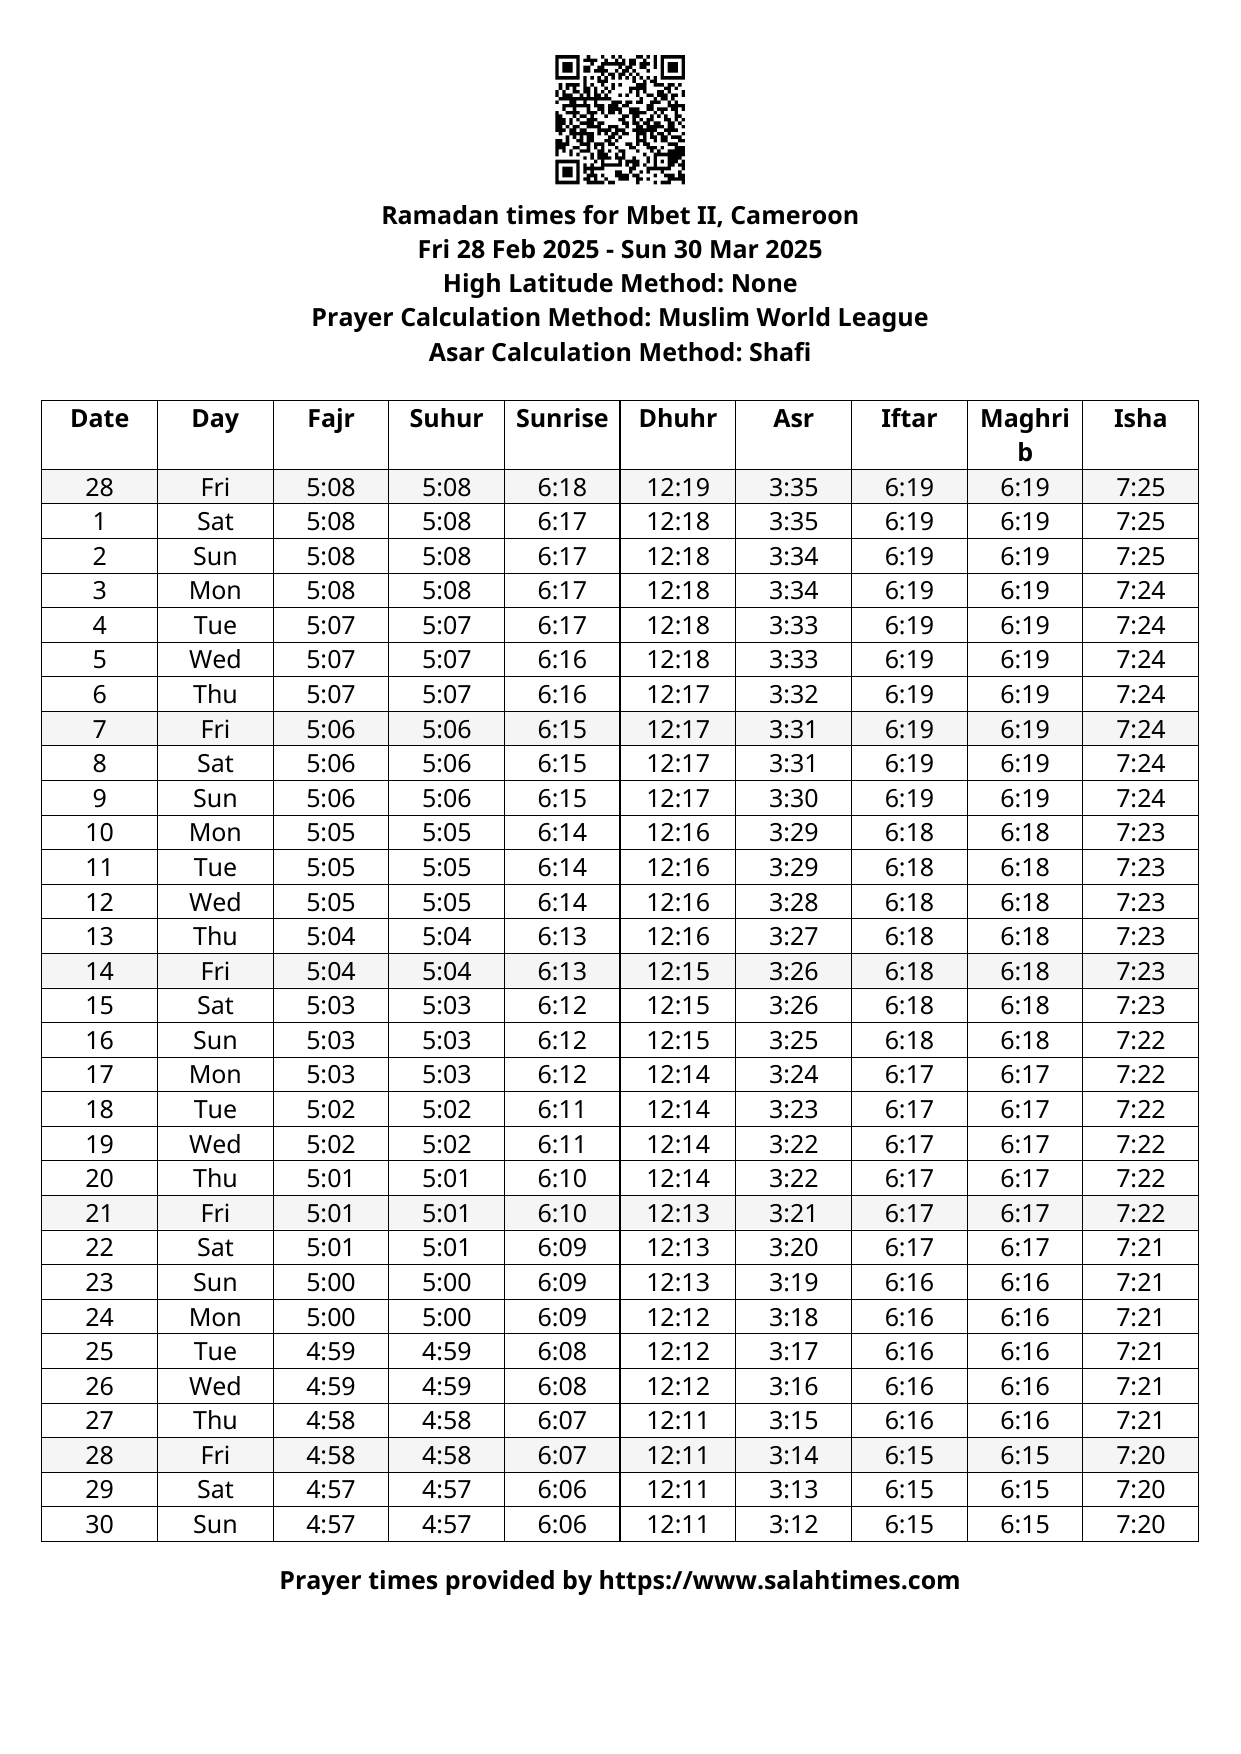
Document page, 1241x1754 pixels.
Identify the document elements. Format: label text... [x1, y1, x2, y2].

table_cell 4:58 [389, 1404, 504, 1437]
table_cell Fri [158, 712, 273, 745]
table_cell 5:03 [389, 1023, 504, 1057]
table_cell 7:22 [1083, 1196, 1198, 1229]
table_cell 5:03 [389, 1058, 504, 1091]
table_cell 7:22 [1083, 1092, 1198, 1126]
table_cell 5:07 [274, 677, 388, 711]
table_cell 4:59 [389, 1334, 504, 1368]
table_cell 3:16 [736, 1369, 851, 1402]
table_cell 6:16 [968, 1404, 1082, 1437]
table_cell 7:21 [1083, 1231, 1198, 1264]
table_cell 5:08 [389, 470, 504, 503]
table_cell 3:34 [736, 574, 851, 607]
table_cell 12:11 [621, 1404, 735, 1437]
table_cell 6:19 [852, 643, 967, 676]
table_cell Sun [158, 1507, 273, 1541]
table_cell 5:00 [274, 1300, 388, 1333]
table_cell 7 [42, 712, 157, 745]
table_cell 12:18 [621, 539, 735, 572]
table_cell 6:18 [852, 989, 967, 1022]
table_cell 6:18 [968, 885, 1082, 918]
table_cell Sat [158, 504, 273, 538]
table_cell 23 [42, 1265, 157, 1299]
table_cell 26 [42, 1369, 157, 1402]
table_cell 5:05 [389, 885, 504, 918]
table_cell 6:17 [505, 608, 619, 642]
table_cell 3:20 [736, 1231, 851, 1264]
table_cell 5:05 [274, 816, 388, 849]
table_cell 4 [42, 608, 157, 642]
table_cell 5:04 [389, 919, 504, 953]
table_cell 21 [42, 1196, 157, 1229]
table_cell 12:14 [621, 1092, 735, 1126]
table_cell 6:17 [852, 1058, 967, 1091]
table_cell 7:23 [1083, 850, 1198, 884]
table_cell 6:15 [505, 781, 619, 814]
table_cell 12:17 [621, 712, 735, 745]
table_cell 12:11 [621, 1473, 735, 1506]
table_cell Fri [158, 1438, 273, 1472]
table_cell 19 [42, 1127, 157, 1160]
table_cell 7:22 [1083, 1127, 1198, 1160]
table_cell 6:18 [852, 954, 967, 987]
table_cell 6:17 [968, 1127, 1082, 1160]
table_cell 6:17 [968, 1196, 1082, 1229]
table_cell 6:07 [505, 1404, 619, 1437]
table_cell Tue [158, 608, 273, 642]
table_cell 6:16 [505, 643, 619, 676]
table_cell 6:11 [505, 1127, 619, 1160]
table_cell 4:57 [389, 1507, 504, 1541]
table_cell 6:12 [505, 989, 619, 1022]
table_cell 5:06 [389, 746, 504, 780]
table_cell 6:19 [968, 677, 1082, 711]
table_cell 20 [42, 1161, 157, 1195]
table_cell 6:18 [852, 919, 967, 953]
table_cell 6:17 [852, 1127, 967, 1160]
table_cell Thu [158, 677, 273, 711]
table_cell 12:15 [621, 1023, 735, 1057]
table_cell 5:06 [274, 781, 388, 814]
table_cell 7:24 [1083, 746, 1198, 780]
table_cell 6:16 [968, 1369, 1082, 1402]
table_cell 7:21 [1083, 1300, 1198, 1333]
table_cell 7:25 [1083, 539, 1198, 572]
table_cell 5:06 [274, 712, 388, 745]
table_cell 3:28 [736, 885, 851, 918]
table_cell 6:16 [852, 1300, 967, 1333]
table_cell 6:14 [505, 850, 619, 884]
table_cell 6:17 [968, 1058, 1082, 1091]
table_cell 3:25 [736, 1023, 851, 1057]
table_cell 5:02 [274, 1127, 388, 1160]
table_cell Sat [158, 746, 273, 780]
table_cell 6:15 [852, 1438, 967, 1472]
table_cell 3:14 [736, 1438, 851, 1472]
text Asar Calculation Method: Shafi [42, 334, 1198, 368]
table_cell 5:05 [274, 850, 388, 884]
table_cell 6:19 [852, 712, 967, 745]
table_cell 3:33 [736, 608, 851, 642]
table_cell 5:00 [274, 1265, 388, 1299]
table_cell Sat [158, 989, 273, 1022]
table_cell 12:18 [621, 504, 735, 538]
table_header Asr [736, 401, 851, 469]
table_cell 7:21 [1083, 1334, 1198, 1368]
table_cell 4:59 [389, 1369, 504, 1402]
table_cell 7:21 [1083, 1265, 1198, 1299]
table_cell 6:15 [968, 1473, 1082, 1506]
table_cell 7:24 [1083, 574, 1198, 607]
table_cell 6:16 [505, 677, 619, 711]
table_cell Wed [158, 885, 273, 918]
table_cell 6:19 [968, 574, 1082, 607]
table_cell 7:23 [1083, 954, 1198, 987]
table_cell 24 [42, 1300, 157, 1333]
table_cell 6:19 [968, 781, 1082, 814]
table_cell 7:25 [1083, 504, 1198, 538]
table_header Fajr [274, 401, 388, 469]
table_cell 5:05 [389, 816, 504, 849]
table_cell 6:18 [968, 989, 1082, 1022]
table_cell 6:19 [852, 608, 967, 642]
table_cell Fri [158, 1196, 273, 1229]
table_cell 6:15 [505, 746, 619, 780]
table_cell Mon [158, 1058, 273, 1091]
table_cell 12:16 [621, 816, 735, 849]
table_cell 6:19 [852, 677, 967, 711]
text Ramadan times for Mbet II, Cameroon [42, 198, 1198, 232]
table_cell 28 [42, 1438, 157, 1472]
table_cell 6:17 [505, 504, 619, 538]
table_cell 12:16 [621, 850, 735, 884]
table_cell 3:13 [736, 1473, 851, 1506]
table_cell 5:01 [389, 1196, 504, 1229]
table_cell 4:57 [274, 1507, 388, 1541]
table_cell 6:12 [505, 1023, 619, 1057]
table_cell 3:23 [736, 1092, 851, 1126]
table_cell 6 [42, 677, 157, 711]
table_cell 7:22 [1083, 1058, 1198, 1091]
table_cell 7:24 [1083, 643, 1198, 676]
table_cell 5:06 [389, 712, 504, 745]
table_cell 16 [42, 1023, 157, 1057]
table_cell 6:19 [852, 504, 967, 538]
table_cell 6:19 [852, 539, 967, 572]
table_cell 6:08 [505, 1369, 619, 1402]
table_cell 12 [42, 885, 157, 918]
table_cell 6:10 [505, 1161, 619, 1195]
table_cell 12:18 [621, 608, 735, 642]
table_cell 5:02 [389, 1127, 504, 1160]
table_cell 7:20 [1083, 1473, 1198, 1506]
table_cell 5:08 [274, 504, 388, 538]
table_cell Tue [158, 1334, 273, 1368]
table_cell 7:22 [1083, 1023, 1198, 1057]
table_cell 14 [42, 954, 157, 987]
table_cell 12:16 [621, 919, 735, 953]
table_cell 3:34 [736, 539, 851, 572]
table_cell 6:11 [505, 1092, 619, 1126]
table_cell 3 [42, 574, 157, 607]
table_cell 30 [42, 1507, 157, 1541]
table_cell 6:18 [968, 954, 1082, 987]
table_cell 3:33 [736, 643, 851, 676]
table_cell 12:18 [621, 643, 735, 676]
table_cell 5:01 [389, 1161, 504, 1195]
table_cell 6:19 [852, 781, 967, 814]
text Prayer Calculation Method: Muslim World League [42, 300, 1198, 334]
table_cell 6:18 [968, 816, 1082, 849]
table_cell 12:11 [621, 1438, 735, 1472]
table_cell 7:24 [1083, 712, 1198, 745]
table_cell 5:08 [389, 574, 504, 607]
table_cell 5:00 [389, 1265, 504, 1299]
table_cell 8 [42, 746, 157, 780]
text High Latitude Method: None [42, 266, 1198, 300]
table_cell Sun [158, 1023, 273, 1057]
table_cell 5:03 [274, 1058, 388, 1091]
table_cell 7:24 [1083, 677, 1198, 711]
table_cell 6:17 [968, 1161, 1082, 1195]
table_header Sunrise [505, 401, 619, 469]
table_cell 6:13 [505, 954, 619, 987]
table_cell 5:07 [389, 643, 504, 676]
table_cell 6:19 [968, 712, 1082, 745]
table_cell 5:04 [389, 954, 504, 987]
table_cell Sat [158, 1473, 273, 1506]
table_cell 12:12 [621, 1369, 735, 1402]
table_cell 3:22 [736, 1127, 851, 1160]
table_cell 5:03 [274, 1023, 388, 1057]
table_cell 7:22 [1083, 1161, 1198, 1195]
table_cell 3:27 [736, 919, 851, 953]
table_cell 5:06 [389, 781, 504, 814]
table_cell 5:03 [389, 989, 504, 1022]
table_cell 6:09 [505, 1300, 619, 1333]
table_cell 3:19 [736, 1265, 851, 1299]
table_cell 6:13 [505, 919, 619, 953]
table_cell 12:19 [621, 470, 735, 503]
table_cell 6:16 [968, 1265, 1082, 1299]
table_cell 12:14 [621, 1161, 735, 1195]
table_cell 12:18 [621, 574, 735, 607]
table_cell 6:16 [852, 1369, 967, 1402]
table_cell 5:08 [274, 539, 388, 572]
table_cell 12:12 [621, 1300, 735, 1333]
table_cell 12:15 [621, 954, 735, 987]
table_cell 5:05 [389, 850, 504, 884]
table_cell 12:13 [621, 1196, 735, 1229]
table_cell 3:15 [736, 1404, 851, 1437]
table_cell 6:14 [505, 816, 619, 849]
table_cell 3:30 [736, 781, 851, 814]
table_cell Sat [158, 1231, 273, 1264]
table_cell 4:57 [389, 1473, 504, 1506]
table_cell 4:57 [274, 1473, 388, 1506]
table_cell 5:01 [274, 1196, 388, 1229]
table_cell 12:17 [621, 746, 735, 780]
table_cell 12:17 [621, 781, 735, 814]
table_cell 5:04 [274, 954, 388, 987]
table_cell 6:06 [505, 1473, 619, 1506]
table_cell 6:18 [968, 1023, 1082, 1057]
table_cell 5:03 [274, 989, 388, 1022]
table_cell 13 [42, 919, 157, 953]
table_cell 3:12 [736, 1507, 851, 1541]
table_cell Sun [158, 539, 273, 572]
table_cell Wed [158, 1369, 273, 1402]
table_cell Tue [158, 850, 273, 884]
table_cell Thu [158, 1161, 273, 1195]
table_cell 6:17 [852, 1196, 967, 1229]
table_cell 6:18 [852, 1023, 967, 1057]
table_cell 6:17 [505, 574, 619, 607]
table_cell 5:00 [389, 1300, 504, 1333]
table_cell 5:08 [274, 470, 388, 503]
table_cell 3:31 [736, 746, 851, 780]
table_cell 15 [42, 989, 157, 1022]
table_cell 7:25 [1083, 470, 1198, 503]
table_cell 5:08 [389, 504, 504, 538]
table_cell 12:13 [621, 1231, 735, 1264]
table_cell 5:02 [274, 1092, 388, 1126]
table_header Date [42, 401, 157, 469]
table_cell 6:17 [968, 1231, 1082, 1264]
table_cell 3:22 [736, 1161, 851, 1195]
table_cell 6:08 [505, 1334, 619, 1368]
table_cell 6:15 [505, 712, 619, 745]
table_cell 6:18 [968, 850, 1082, 884]
text Prayer times provided by https://www.salahtimes.com [42, 1563, 1198, 1597]
table_cell 5:07 [274, 643, 388, 676]
table_cell 6:18 [968, 919, 1082, 953]
table_header Maghrib [968, 401, 1082, 469]
table_cell 6:16 [852, 1404, 967, 1437]
table_header Suhur [389, 401, 504, 469]
table_cell 5:01 [274, 1161, 388, 1195]
table_cell 12:12 [621, 1334, 735, 1368]
table_cell 5:05 [274, 885, 388, 918]
table_cell Thu [158, 1404, 273, 1437]
table_cell 25 [42, 1334, 157, 1368]
table_cell 5:07 [389, 677, 504, 711]
table_cell 5:08 [389, 539, 504, 572]
table_cell Mon [158, 1300, 273, 1333]
table_cell 6:18 [505, 470, 619, 503]
table_cell 12:17 [621, 677, 735, 711]
table_cell 5:06 [274, 746, 388, 780]
table_cell 6:07 [505, 1438, 619, 1472]
table_cell 18 [42, 1092, 157, 1126]
table_cell 6:17 [852, 1231, 967, 1264]
table_cell 11 [42, 850, 157, 884]
table_cell 4:58 [274, 1438, 388, 1472]
table_cell 6:17 [505, 539, 619, 572]
table_cell 6:09 [505, 1231, 619, 1264]
table_cell 5:07 [389, 608, 504, 642]
table_cell Tue [158, 1092, 273, 1126]
table_cell 3:29 [736, 816, 851, 849]
table_cell 3:18 [736, 1300, 851, 1333]
table_cell 12:14 [621, 1058, 735, 1091]
table_cell 3:26 [736, 954, 851, 987]
table_cell 6:15 [968, 1438, 1082, 1472]
table_cell 4:58 [274, 1404, 388, 1437]
table_cell 6:19 [852, 470, 967, 503]
table_cell 6:17 [852, 1161, 967, 1195]
table_cell 6:19 [852, 746, 967, 780]
table_cell 12:11 [621, 1507, 735, 1541]
table_cell 6:16 [968, 1334, 1082, 1368]
table_cell 7:24 [1083, 781, 1198, 814]
table_cell 4:58 [389, 1438, 504, 1472]
table_cell 2 [42, 539, 157, 572]
table_cell 3:35 [736, 504, 851, 538]
table_cell 6:14 [505, 885, 619, 918]
table_cell 6:19 [968, 746, 1082, 780]
table_cell Thu [158, 919, 273, 953]
table_cell 6:18 [852, 850, 967, 884]
table_cell 7:23 [1083, 885, 1198, 918]
table_cell 6:18 [852, 816, 967, 849]
table_cell 5:01 [274, 1231, 388, 1264]
table_cell 6:19 [968, 608, 1082, 642]
table_cell 5:08 [274, 574, 388, 607]
table_cell 3:21 [736, 1196, 851, 1229]
table_cell 28 [42, 470, 157, 503]
table_cell 6:19 [968, 539, 1082, 572]
table_header Day [158, 401, 273, 469]
table_cell 12:14 [621, 1127, 735, 1160]
table_cell 1 [42, 504, 157, 538]
table_cell 5 [42, 643, 157, 676]
table_cell 3:35 [736, 470, 851, 503]
table_cell 5:07 [274, 608, 388, 642]
table_cell 12:15 [621, 989, 735, 1022]
table_cell Fri [158, 954, 273, 987]
table_cell 22 [42, 1231, 157, 1264]
table_cell 7:20 [1083, 1507, 1198, 1541]
table_cell 5:02 [389, 1092, 504, 1126]
table_cell 6:19 [968, 643, 1082, 676]
table_cell 12:16 [621, 885, 735, 918]
table_cell 6:18 [852, 885, 967, 918]
table_cell 10 [42, 816, 157, 849]
table_cell 6:19 [968, 470, 1082, 503]
text Fri 28 Feb 2025 - Sun 30 Mar 2025 [42, 232, 1198, 266]
table_cell Mon [158, 574, 273, 607]
table_cell 7:21 [1083, 1369, 1198, 1402]
table_cell 7:20 [1083, 1438, 1198, 1472]
table_cell 7:23 [1083, 919, 1198, 953]
table_cell 5:01 [389, 1231, 504, 1264]
table_cell 7:21 [1083, 1404, 1198, 1437]
table_cell 7:24 [1083, 608, 1198, 642]
table_cell 3:32 [736, 677, 851, 711]
table_cell 6:16 [852, 1265, 967, 1299]
table_cell 27 [42, 1404, 157, 1437]
table_cell 9 [42, 781, 157, 814]
table_cell Sun [158, 781, 273, 814]
table_cell 6:16 [852, 1334, 967, 1368]
table_cell 6:10 [505, 1196, 619, 1229]
table_cell 3:17 [736, 1334, 851, 1368]
table_cell Sun [158, 1265, 273, 1299]
table_header Isha [1083, 401, 1198, 469]
table_cell 3:31 [736, 712, 851, 745]
table_cell Fri [158, 470, 273, 503]
table_cell Mon [158, 816, 273, 849]
table_cell 6:19 [968, 504, 1082, 538]
table_cell 4:59 [274, 1334, 388, 1368]
table_cell 6:16 [968, 1300, 1082, 1333]
table_cell 4:59 [274, 1369, 388, 1402]
table_cell 6:09 [505, 1265, 619, 1299]
table_cell 7:23 [1083, 989, 1198, 1022]
table_header Iftar [852, 401, 967, 469]
table_cell Wed [158, 1127, 273, 1160]
table_cell 6:06 [505, 1507, 619, 1541]
table_cell 3:29 [736, 850, 851, 884]
table_cell 6:17 [968, 1092, 1082, 1126]
table_cell 6:15 [852, 1507, 967, 1541]
table_cell Wed [158, 643, 273, 676]
table_cell 29 [42, 1473, 157, 1506]
table_cell 6:19 [852, 574, 967, 607]
table_header Dhuhr [621, 401, 735, 469]
table_cell 6:17 [852, 1092, 967, 1126]
table_cell 7:23 [1083, 816, 1198, 849]
picture [542, 41, 699, 198]
table_cell 12:13 [621, 1265, 735, 1299]
table_cell 3:24 [736, 1058, 851, 1091]
table_cell 5:04 [274, 919, 388, 953]
table_cell 6:12 [505, 1058, 619, 1091]
table_cell 17 [42, 1058, 157, 1091]
table_cell 6:15 [852, 1473, 967, 1506]
table_cell 3:26 [736, 989, 851, 1022]
table_cell 6:15 [968, 1507, 1082, 1541]
